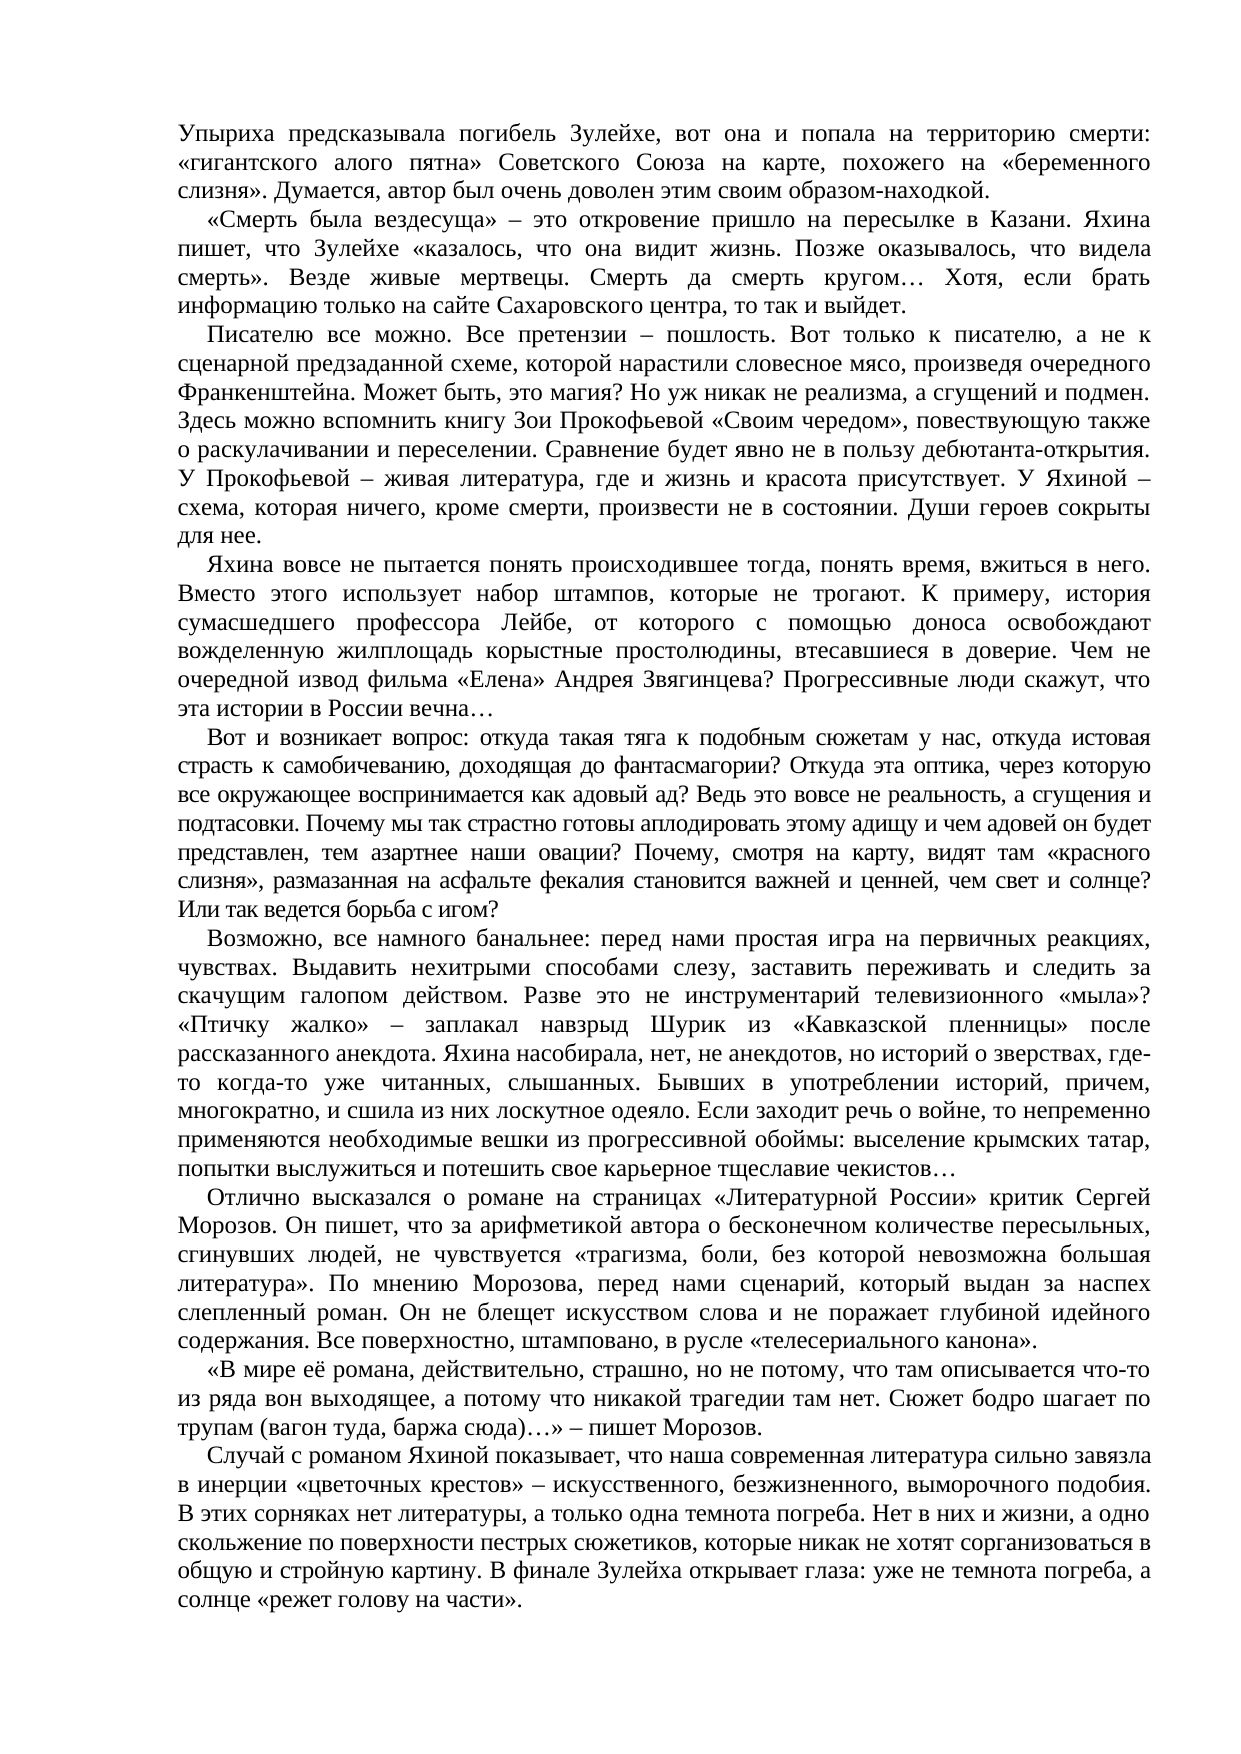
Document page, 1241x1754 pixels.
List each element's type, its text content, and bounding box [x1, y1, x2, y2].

text Случай с романом Яхиной показывает, что наша современная литература сильно завязла в инерции «цветочных крестов» – искусственного, безжизненного, выморочного подобия. В этих сорняках нет литературы, а только одна темнота погреба. Нет в них и жизни, а одно скольжение по поверхности пестрых сюжетиков, которые никак не хотят сорганизоваться в общую и стройную картину. В финале Зулейха открывает глаза: уже не темнота погреба, а солнце «режет голову на части». [177, 1441, 1152, 1613]
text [177, 118, 1152, 204]
text «В мире её романа, действительно, страшно, но не потому, что там описывается что-то из ряда вон выходящее, а потому что никакой трагедии там нет. Сюжет бодро шагает по трупам (вагон туда, баржа сюда)…» – пишет Морозов. [177, 1354, 1152, 1441]
text Отлично высказался о романе на страницах «Литературной России» критик Сергей Морозов. Он пишет, что за арифметикой автора о бесконечном количестве пересыльных, сгинувших людей, не чувствуется «трагизма, боли, без которой невозможна большая литература». По мнению Морозова, перед нами сценарий, который выдан за наспех слепленный роман. Он не блещет искусством слова и не поражает глубиной идейного содержания. Все поверхностно, штамповано, в русле «телесериального канона». [177, 1182, 1152, 1354]
text Возможно, все намного банальнее: перед нами простая игра на первичных реакциях, чувствах. Выдавить нехитрыми способами слезу, заставить переживать и следить за скачущим галопом действом. Разве это не инструментарий телевизионного «мыла»? «Птичку жалко» – заплакал навзрыд Шурик из «Кавказской пленницы» после рассказанного анекдота. Яхина насобирала, нет, не анекдотов, но историй о зверствах, где-то когда-то уже читанных, слышанных. Бывших в употреблении историй, причем, многократно, и сшила из них лоскутное одеяло. Если заходит речь о войне, то непременно применяются необходимые вешки из прогрессивной обоймы: выселение крымских татар, попытки выслужиться и потешить свое карьерное тщеславие чекистов… [177, 923, 1152, 1182]
text Писателю все можно. Все претензии – пошлость. Вот только к писателю, а не к сценарной предзаданной схеме, которой нарастили словесное мясо, произведя очередного Франкенштейна. Может быть, это магия? Но уж никак не реализма, а сгущений и подмен. Здесь можно вспомнить книгу Зои Прокофьевой «Своим чередом», повествующую также о раскулачивании и переселении. Сравнение будет явно не в пользу дебютанта-открытия. У Прокофьевой – живая литература, где и жизнь и красота присутствует. У Яхиной – схема, которая ничего, кроме смерти, произвести не в состоянии. Души героев сокрыты для нее. [177, 319, 1152, 549]
text Яхина вовсе не пытается понять происходившее тогда, понять время, вжиться в него. Вместо этого использует набор штампов, которые не трогают. К примеру, история сумасшедшего профессора Лейбе, от которого с помощью доноса освобождают вожделенную жилплощадь корыстные простолюдины, втесавшиеся в доверие. Чем не очередной извод фильма «Елена» Андрея Звягинцева? Прогрессивные люди скажут, что эта истории в России вечна… [177, 549, 1152, 722]
text «Смерть была вездесуща» – это откровение пришло на пересылке в Казани. Яхина пишет, что Зулейхе «казалось, что она видит жизнь. Поз­же оказывалось, что видела смерть». Везде живые мертвецы. Смерть да смерть кругом… Хотя, если брать информацию только на сайте Сахаровского центра, то так и выйдет. [177, 204, 1152, 319]
text Вот и возникает вопрос: откуда такая тяга к подобным сюжетам у нас, откуда истовая страсть к самобичеванию, доходящая до фантасмагории? Откуда эта оптика, через которую все окружающее воспринимается как адовый ад? Ведь это вовсе не реальность, а сгущения и подтасовки. Почему мы так страстно готовы аплодировать этому адищу и чем адовей он будет представлен, тем азартнее наши овации? Почему, смотря на карту, видят там «красного слизня», размазанная на асфальте фекалия становится важней и ценней, чем свет и солнце? Или так ведется борьба с игом? [177, 722, 1152, 923]
